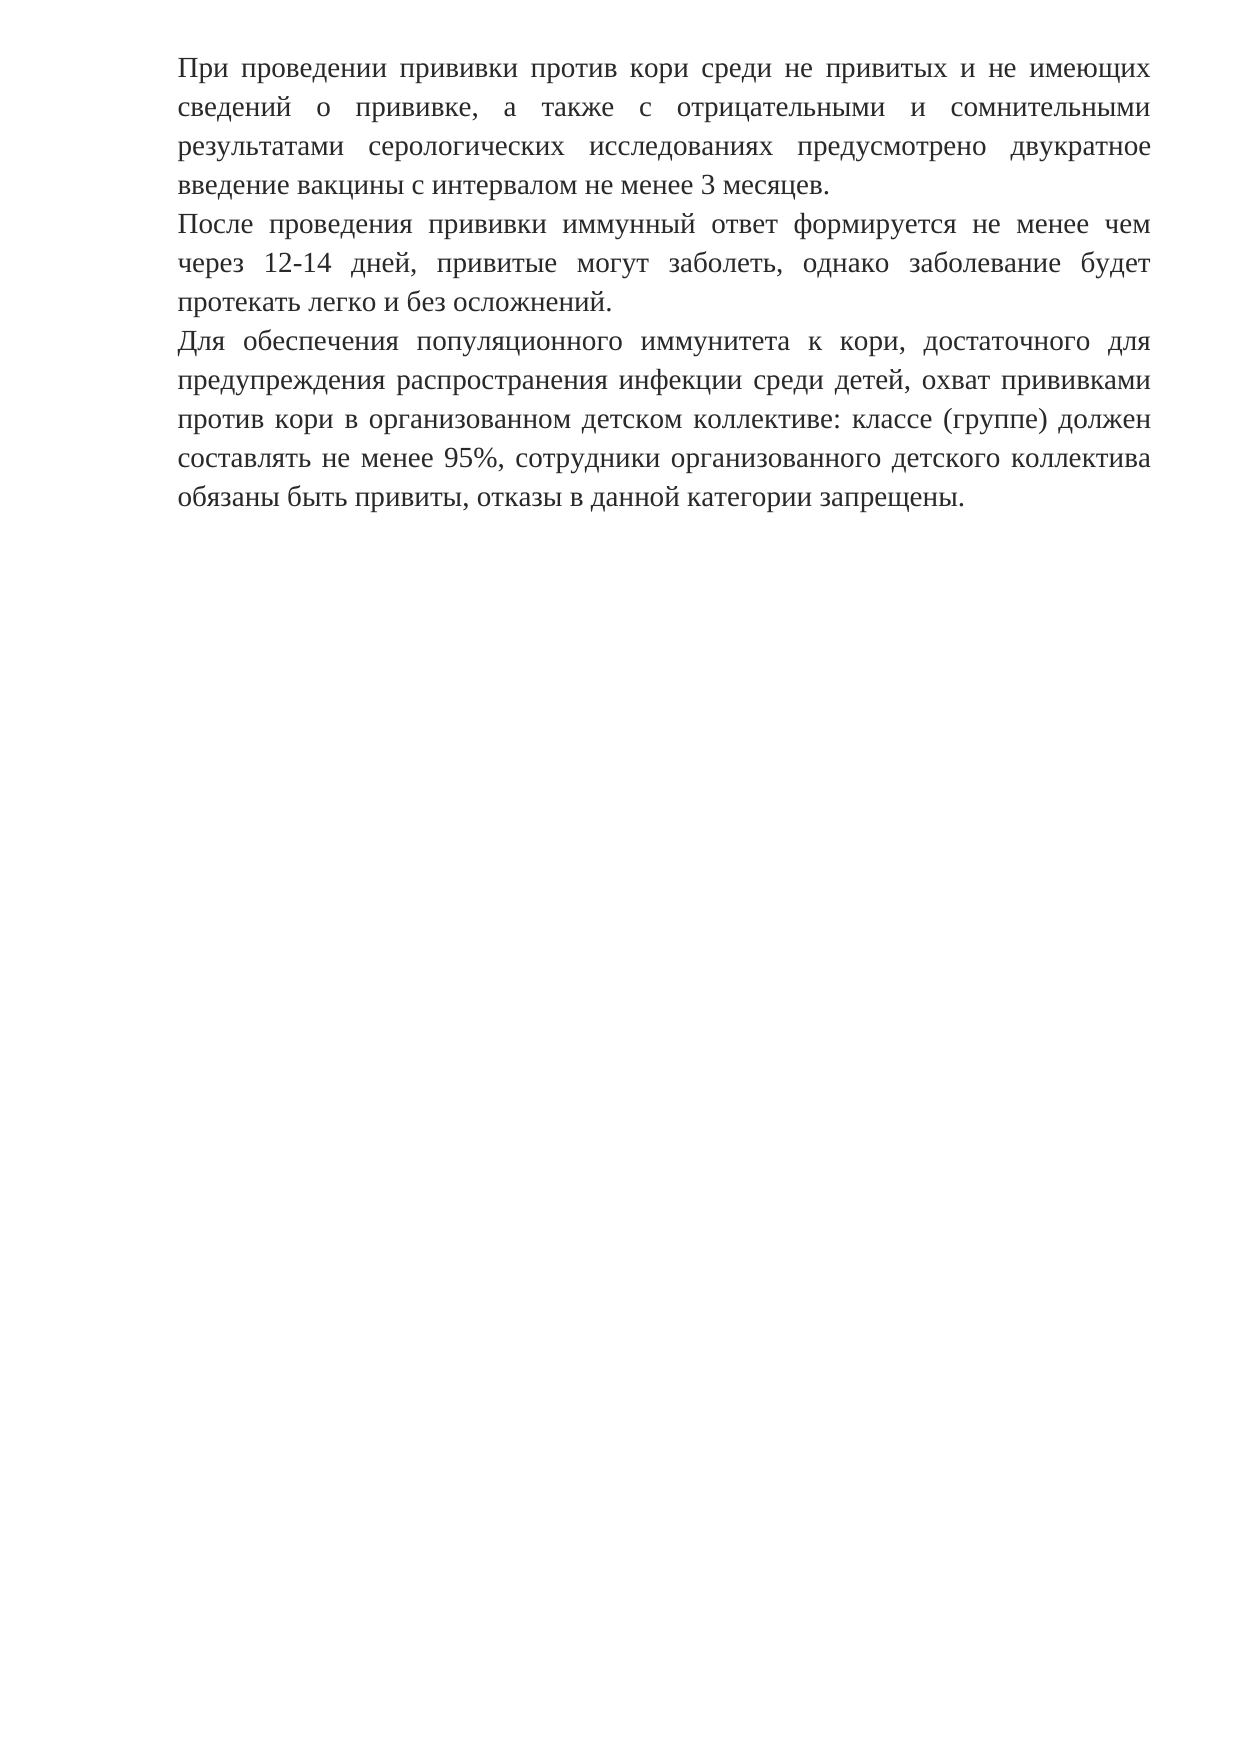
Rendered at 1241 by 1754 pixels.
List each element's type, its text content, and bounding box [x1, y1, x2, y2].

text При проведении прививки против кори среди не привитых и не имеющих сведений о прививке, а также с отрицательными и сомнительными результатами серологических исследованиях предусмотрено двукратное введение вакцины с интервалом не менее 3 месяцев. [177, 44, 1152, 201]
text После проведения прививки иммунный ответ формируется не менее чем через 12-14 дней, привитые могут заболеть, однако заболевание будет протекать легко и без осложнений. [177, 201, 1152, 318]
text Для обеспечения популяционного иммунитета к кори, достаточного для предупреждения распространения инфекции среди детей, охват прививками против кори в организованном детском коллективе: классе (группе) должен составлять не менее 95%, сотрудники организованного детского коллектива обязаны быть привиты, отказы в данной категории запрещены. [177, 318, 1152, 513]
